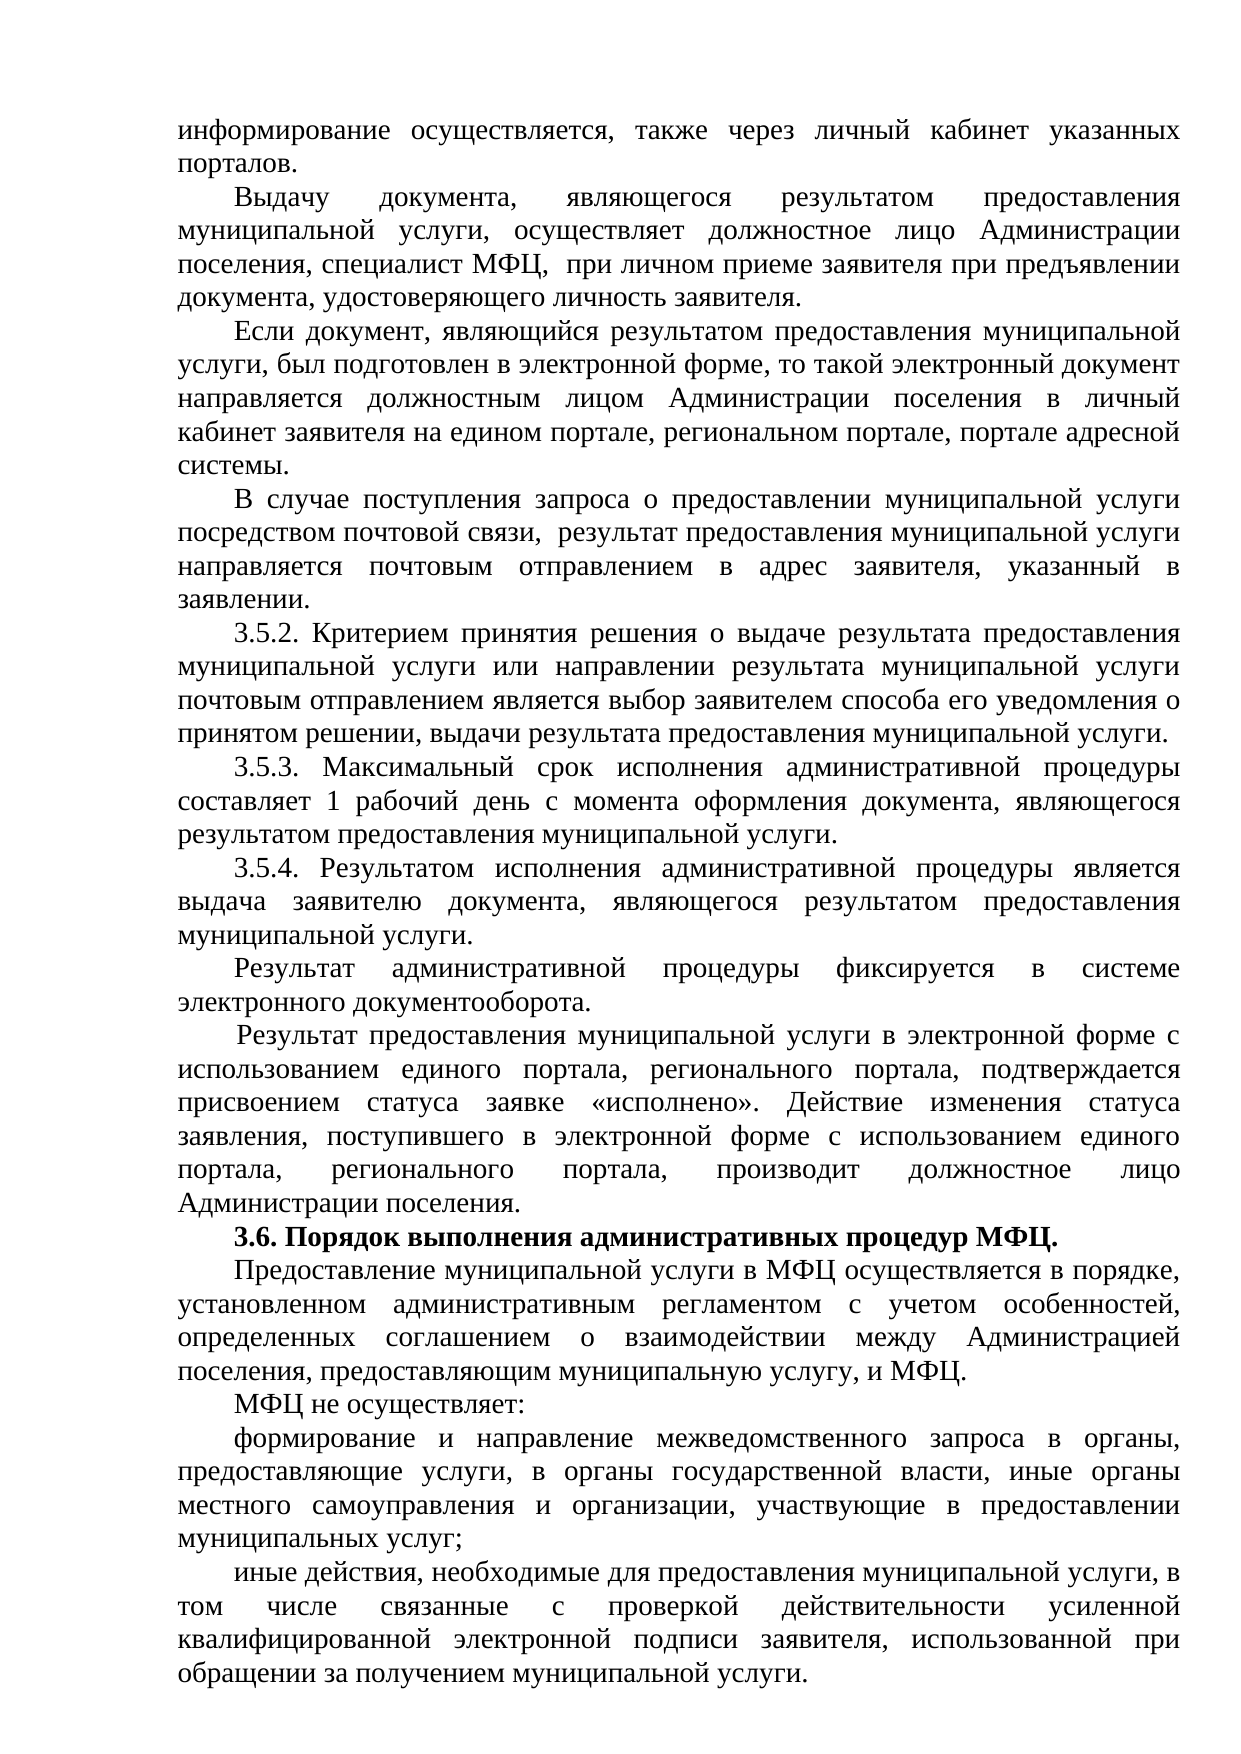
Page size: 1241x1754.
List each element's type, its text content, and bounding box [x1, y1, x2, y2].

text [177, 112, 1181, 179]
text иные действия, необходимые для предоставления муниципальной услуги, в том числе связанные с проверкой действительности усиленной квалифицированной электронной подписи заявителя, использованной при обращении за получением муниципальной услуги. [177, 1554, 1181, 1688]
text Результат административной процедуры фиксируется в системе электронного документооборота. [177, 950, 1181, 1017]
text МФЦ не осуществляет: [177, 1386, 1181, 1420]
text 3.5.2. Критерием принятия решения о выдаче результата предоставления муниципальной услуги или направлении результата муниципальной услуги почтовым отправлением является выбор заявителем способа его уведомления о принятом решении, выдачи результата предоставления муниципальной услуги. [177, 615, 1181, 749]
text 3.5.3. Максимальный срок исполнения административной процедуры составляет 1 рабочий день с момента оформления документа, являющегося результатом предоставления муниципальной услуги. [177, 749, 1181, 850]
text В случае поступления запроса о предоставлении муниципальной услуги посредством почтовой связи, результат предоставления муниципальной услуги направляется почтовым отправлением в адрес заявителя, указанный в заявлении. [177, 481, 1181, 615]
text Если документ, являющийся результатом предоставления муниципальной услуги, был подготовлен в электронной форме, то такой электронный документ направляется должностным лицом Администрации поселения в личный кабинет заявителя на едином портале, региональном портале, портале адресной системы. [177, 313, 1181, 481]
text Предоставление муниципальной услуги в МФЦ осуществляется в порядке, установленном административным регламентом с учетом особенностей, определенных соглашением о взаимодействии между Администрацией поселения, предоставляющим муниципальную услугу, и МФЦ. [177, 1252, 1181, 1386]
text Результат предоставления муниципальной услуги в электронной форме с использованием единого портала, регионального портала, подтверждается присвоением статуса заявке «исполнено». Действие изменения статуса заявления, поступившего в электронной форме с использованием единого портала, регионального портала, производит должностное лицо Администрации поселения. [177, 1017, 1181, 1219]
text 3.5.4. Результатом исполнения административной процедуры является выдача заявителю документа, являющегося результатом предоставления муниципальной услуги. [177, 850, 1181, 950]
text Выдачу документа, являющегося результатом предоставления муниципальной услуги, осуществляет должностное лицо Администрации поселения, специалист МФЦ, при личном приеме заявителя при предъявлении документа, удостоверяющего личность заявителя. [177, 179, 1181, 313]
text формирование и направление межведомственного запроса в органы, предоставляющие услуги, в органы государственной власти, иные органы местного самоуправления и организации, участвующие в предоставлении муниципальных услуг; [177, 1420, 1181, 1554]
text 3.6. Порядок выполнения административных процедур МФЦ. [177, 1219, 1181, 1252]
